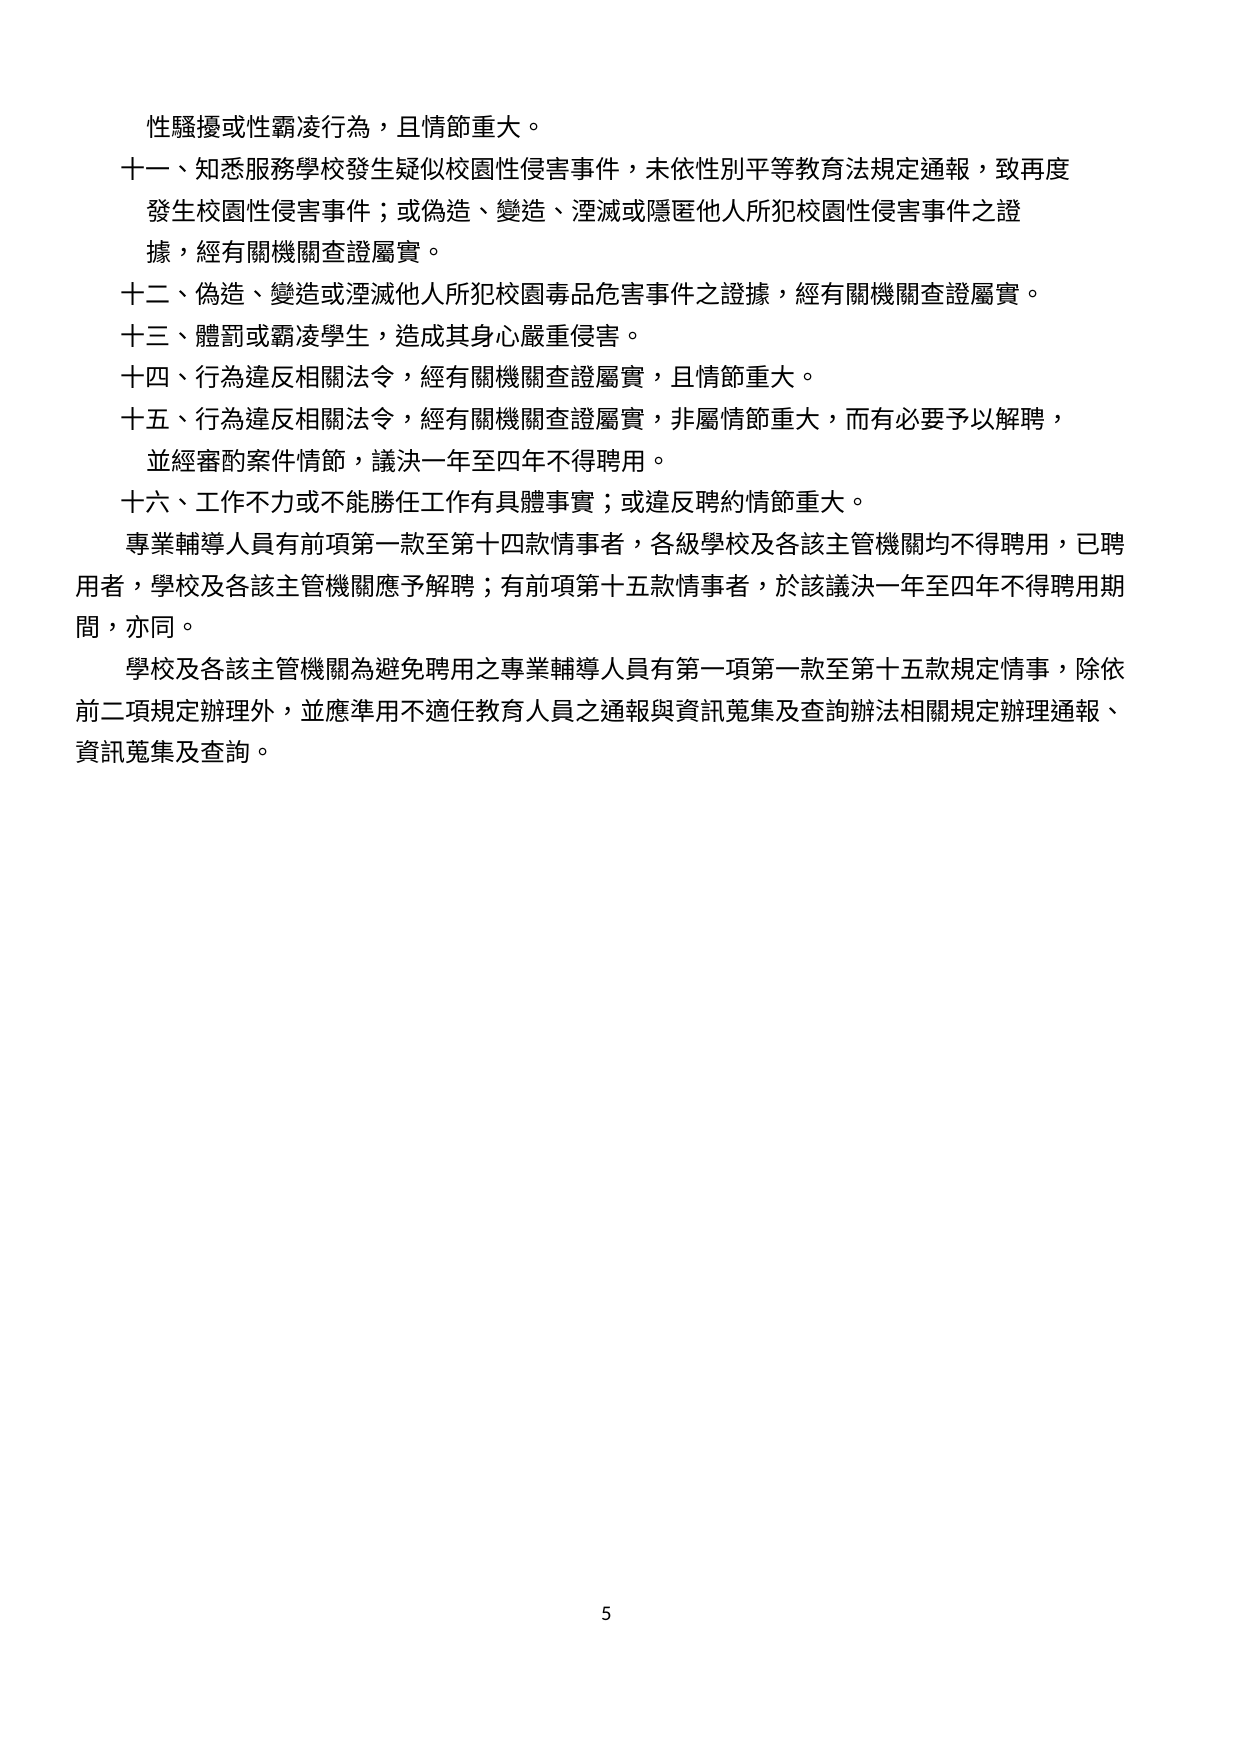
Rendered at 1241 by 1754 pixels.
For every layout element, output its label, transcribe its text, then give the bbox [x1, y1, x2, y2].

text 十一、知悉服務學校發生疑似校園性侵害事件，未依性別平等教育法規定通報，致再度 [75, 145, 1137, 187]
text 十四、行為違反相關法令，經有關機關查證屬實，且情節重大。 [75, 353, 1137, 395]
text 並經審酌案件情節，議決一年至四年不得聘用。 [75, 437, 1137, 478]
text 十二、偽造、變造或湮滅他人所犯校園毒品危害事件之證據，經有關機關查證屬實。 [75, 270, 1137, 312]
text 十三、體罰或霸凌學生，造成其身心嚴重侵害。 [75, 312, 1137, 353]
text 十六、工作不力或不能勝任工作有具體事實；或違反聘約情節重大。 [75, 478, 1137, 520]
text 學校及各該主管機關為避免聘用之專業輔導人員有第一項第一款至第十五款規定情事，除依前二項規定辦理外，並應準用不適任教育人員之通報與資訊蒐集及查詢辦法相關規定辦理通報、資訊蒐集及查詢。 桃園市109年度未升學未就業青少年關懷扶助計畫專任輔導員第一次甄試報名表 [75, 645, 1137, 770]
text 據，經有關機關查證屬實。 [75, 228, 1137, 270]
text 性騷擾或性霸凌行為，且情節重大。 [75, 103, 1137, 145]
text 專業輔導人員有前項第一款至第十四款情事者，各級學校及各該主管機關均不得聘用，已聘用者，學校及各該主管機關應予解聘；有前項第十五款情事者，於該議決一年至四年不得聘用期間，亦同。 [75, 520, 1137, 645]
text 發生校園性侵害事件；或偽造、變造、湮滅或隱匿他人所犯校園性侵害事件之證 [75, 187, 1137, 228]
text 十五、行為違反相關法令，經有關機關查證屬實，非屬情節重大，而有必要予以解聘， [75, 395, 1137, 437]
